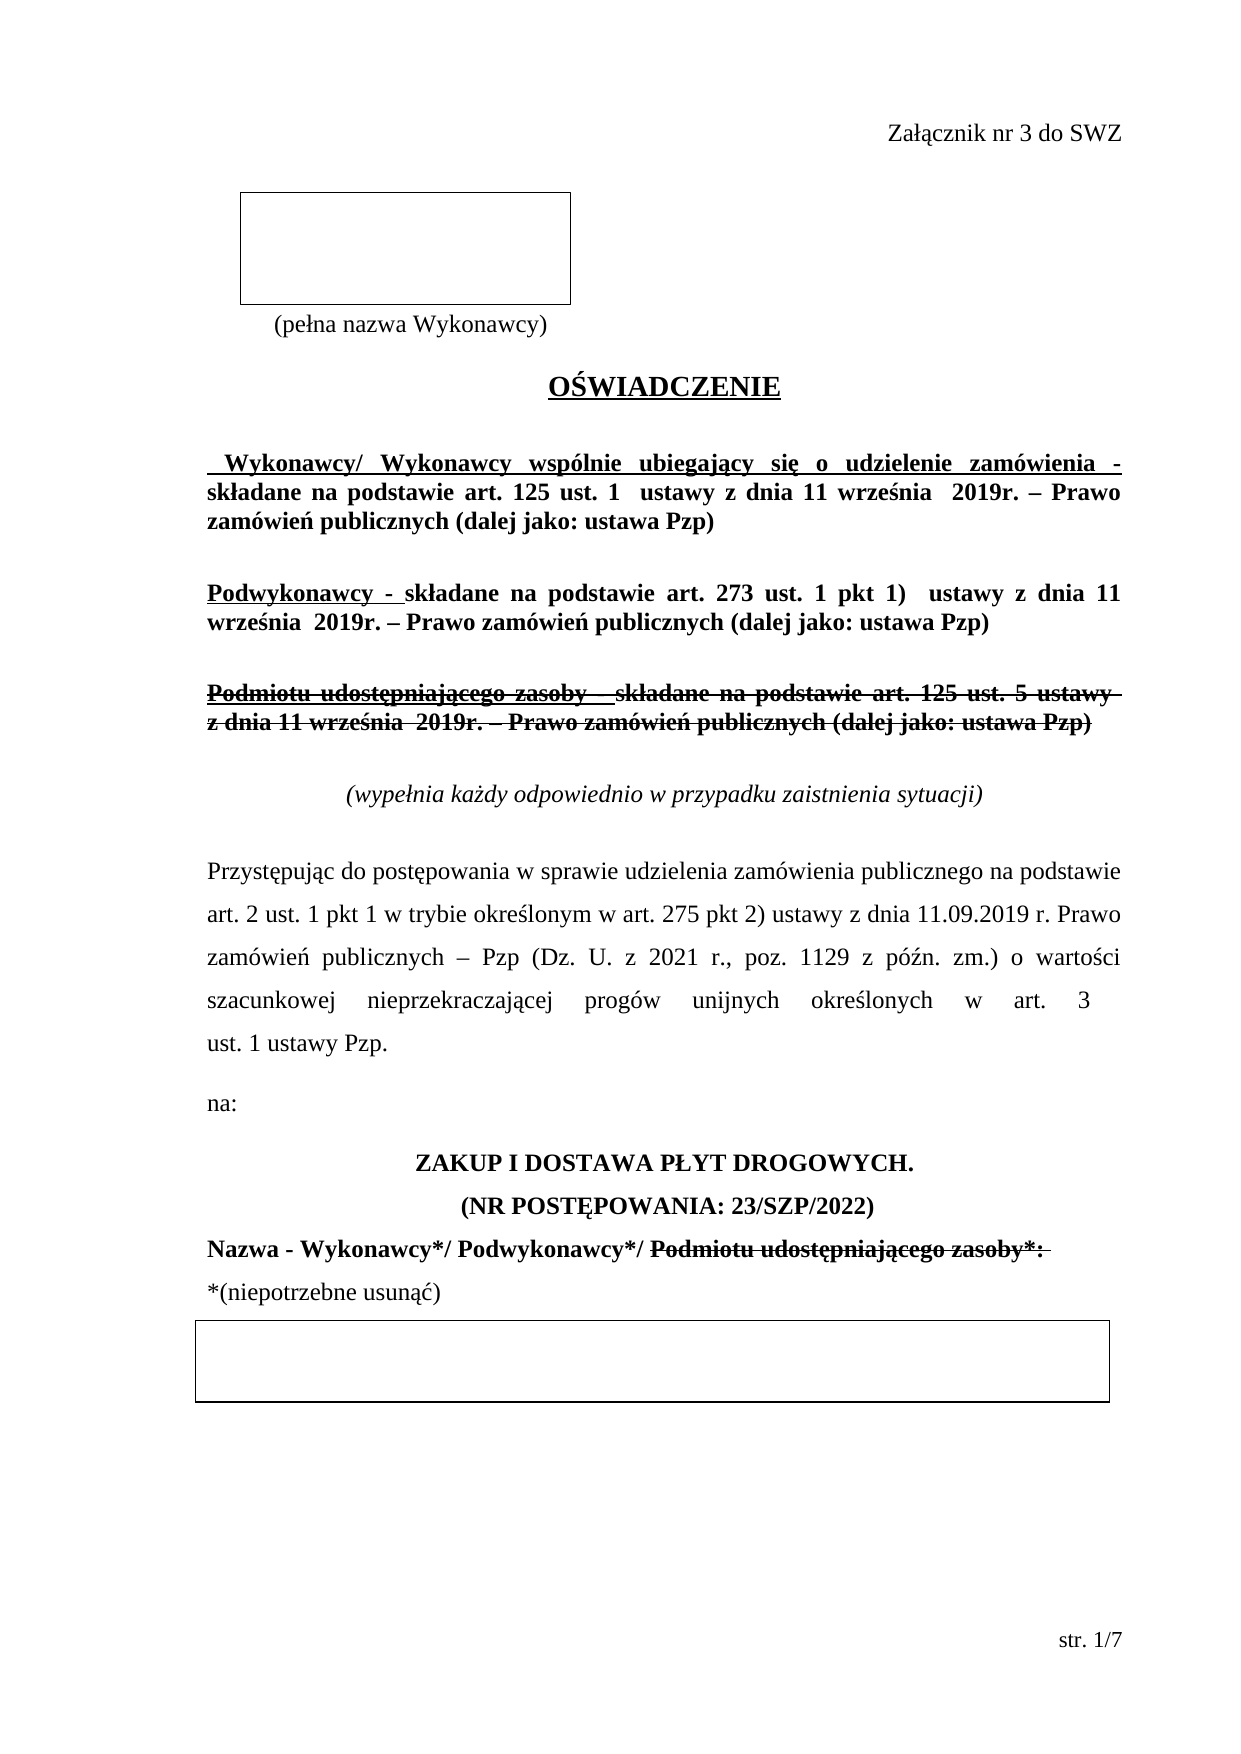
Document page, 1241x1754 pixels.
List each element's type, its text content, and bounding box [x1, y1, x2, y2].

table_header [196, 1321, 1109, 1401]
text na: [207, 1088, 1122, 1117]
text (NR POSTĘPOWANIA: 23/SZP/2022) [207, 1191, 1122, 1220]
text Podmiotu udostępniającego zasoby - składane na podstawie art. 125 ust. 5 ustawy z dnia 11 września 2019r. – Prawo zamówień publicznych (dalej jako: ustawa Pzp) [207, 678, 1122, 694]
text (wypełnia każdy odpowiednio w przypadku zaistnienia sytuacji) [207, 779, 1122, 808]
text Przystępując do postępowania w sprawie udzielenia zamówienia publicznego na podstawie art. 2 ust. 1 pkt 1 w trybie określonym w art. 275 pkt 2) ustawy z dnia 11.09.2019 r. Prawo zamówień publicznych – Pzp (Dz. U. z 2021 r., poz. 1129 z późn. zm.) o wartości szacunkowej nieprzekraczającej progów unijnych określonych w art. 3 ust. 1 ustawy Pzp. [207, 856, 1122, 1057]
text Podmiotu udostępniającego zasoby - składane na podstawie art. 125 ust. 5 ustawy z dnia 11 września 2019r. – Prawo zamówień publicznych (dalej jako: ustawa Pzp) [207, 696, 1122, 736]
text *(niepotrzebne usunąć) [207, 1277, 1122, 1306]
text Wykonawcy/ Wykonawcy wspólnie ubiegający się o udzielenie zamówienia - składane na podstawie art. 125 ust. 1 ustawy z dnia 11 września 2019r. – Prawo zamówień publicznych (dalej jako: ustawa Pzp) [207, 475, 1122, 535]
text ZAKUP I DOSTAWA PŁYT DROGOWYCH. [207, 1148, 1122, 1177]
text Załącznik nr 3 do SWZ [753, 118, 1122, 147]
text (pełna nazwa Wykonawcy) [207, 309, 1122, 338]
text Wykonawcy/ Wykonawcy wspólnie ubiegający się o udzielenie zamówienia - składane na podstawie art. 125 ust. 1 ustawy z dnia 11 września 2019r. – Prawo zamówień publicznych (dalej jako: ustawa Pzp) [207, 448, 1122, 473]
text Nazwa - Wykonawcy*/ Podwykonawcy*/ Podmiotu udostępniającego zasoby*: [207, 1234, 1122, 1263]
text OŚWIADCZENIE [207, 369, 1122, 403]
text Podwykonawcy - składane na podstawie art. 273 ust. 1 pkt 1) ustawy z dnia 11 września 2019r. – Prawo zamówień publicznych (dalej jako: ustawa Pzp) [207, 578, 1122, 635]
